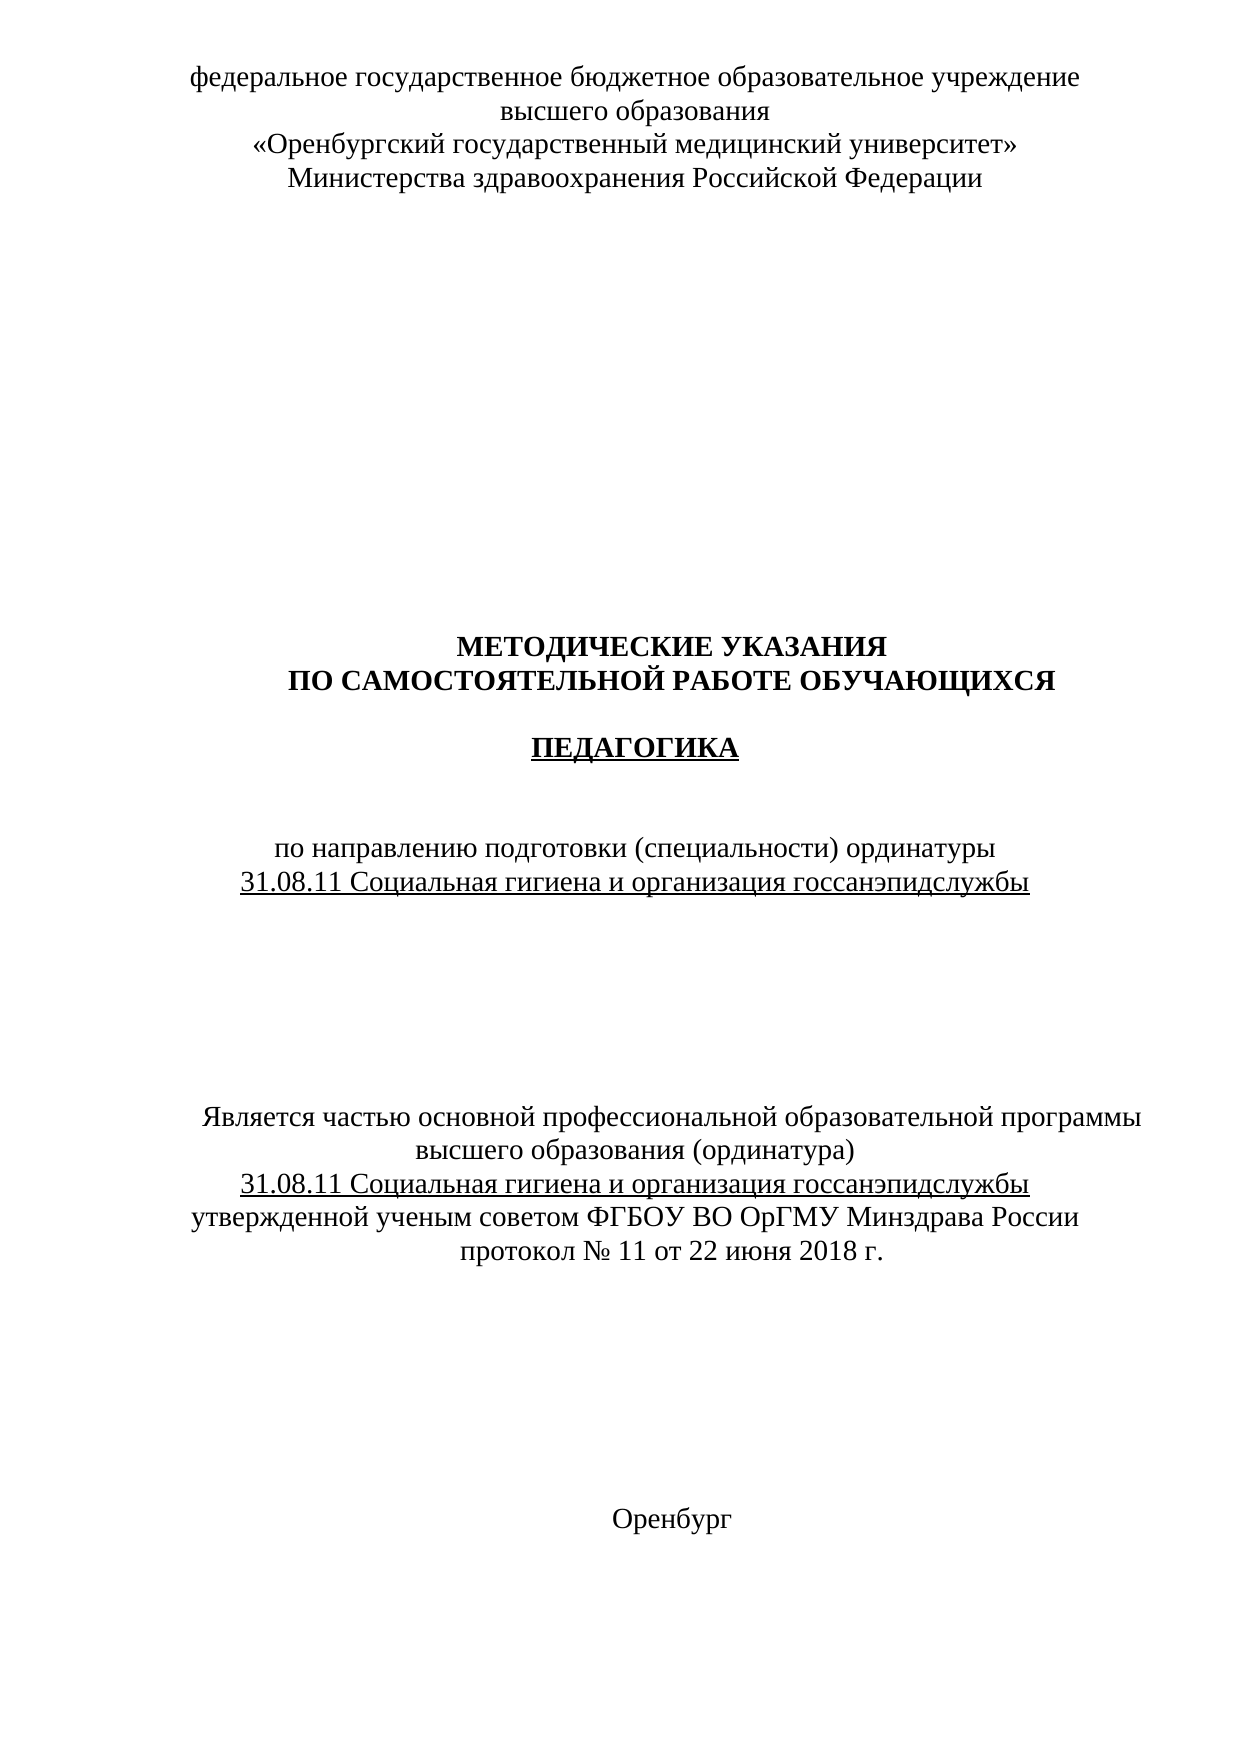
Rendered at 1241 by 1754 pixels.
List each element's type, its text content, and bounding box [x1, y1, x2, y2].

text Министерства здравоохранения Российской Федерации [118, 160, 1152, 193]
text МЕТОДИЧЕСКИЕ УКАЗАНИЯ [118, 629, 1152, 663]
text протокол № 11 от 22 июня 2018 г. [118, 1233, 1152, 1267]
text федеральное государственное бюджетное образовательное учреждение [118, 59, 1152, 93]
text ПЕДАГОГИКА [118, 730, 1152, 763]
text 31.08.11 Социальная гигиена и организация госсанэпидслужбы [118, 864, 1152, 898]
text высшего образования [118, 93, 1152, 126]
text утвержденной ученым советом ФГБОУ ВО ОрГМУ Минздрава России [118, 1199, 1152, 1233]
text «Оренбургский государственный медицинский университет» [118, 126, 1152, 160]
text ПО САМОСТОЯТЕЛЬНОЙ РАБОТЕ ОБУЧАЮЩИХСЯ [118, 663, 1152, 696]
text Оренбург [118, 1501, 1152, 1535]
text Является частью основной профессиональной образовательной программы высшего образования (ординатура) [118, 1099, 1152, 1166]
text по направлению подготовки (специальности) ординатуры [118, 831, 1152, 864]
text 31.08.11 Социальная гигиена и организация госсанэпидслужбы [118, 1166, 1152, 1199]
